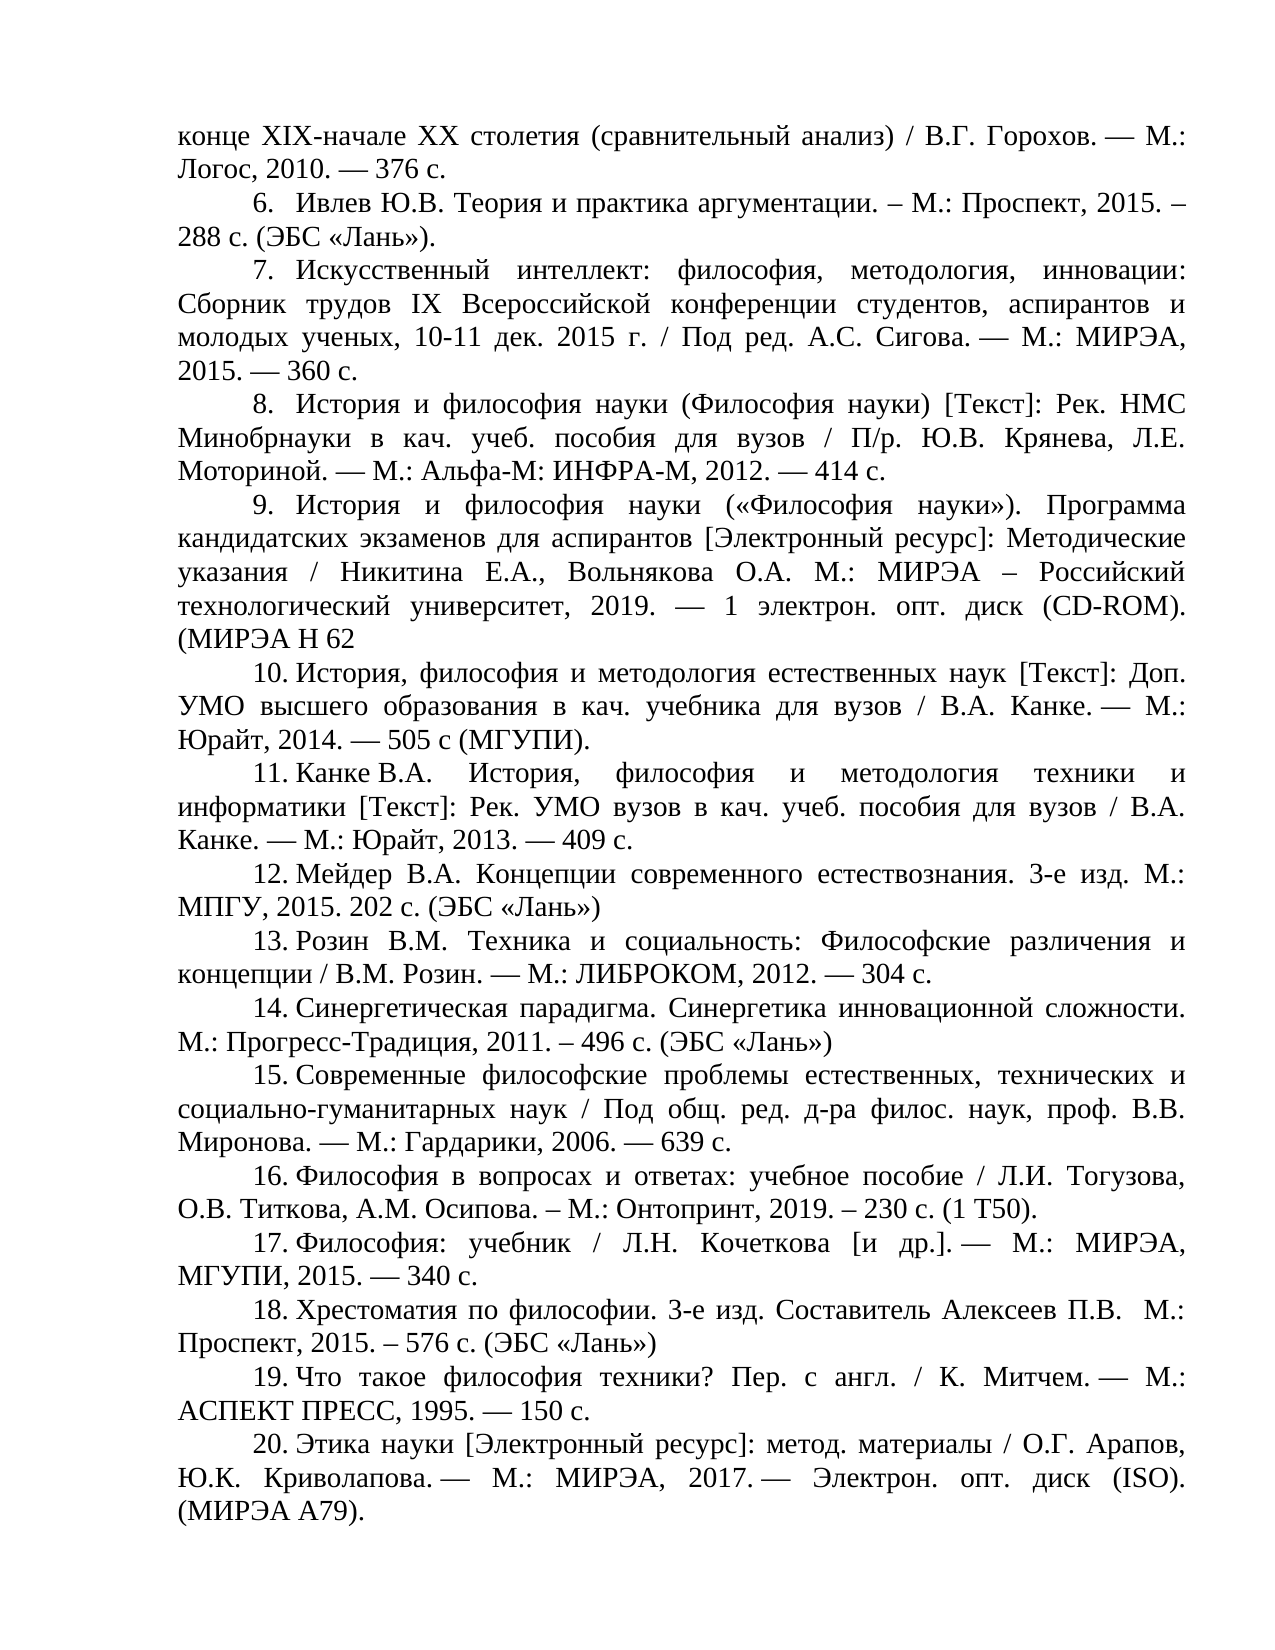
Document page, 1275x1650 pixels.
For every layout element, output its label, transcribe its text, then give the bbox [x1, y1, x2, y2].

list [177, 118, 1186, 185]
list История, философия и методология естественных наук [Текст]: Доп. УМО высшего образования в кач. учебника для вузов / В.А. Канке. — М.: Юрайт, 2014. — 505 с (МГУПИ). [177, 655, 1186, 755]
list Ивлев Ю.В. Теория и практика аргументации. – М.: Проспект, 2015. – 288 с. (ЭБС «Лань»). [177, 185, 1186, 252]
list История и философия науки («Философия науки»). Программа кандидатских экзаменов для аспирантов [Электронный ресурс]: Методические указания / Никитина Е.А., Вольнякова О.А. М.: МИРЭА – Российский технологический университет, 2019. — 1 электрон. опт. диск (CD-ROM). (МИРЭА Н 62 [177, 487, 1186, 655]
list Хрестоматия по философии. 3-е изд. Составитель Алексеев П.В. М.: Проспект, 2015. – 576 с. (ЭБС «Лань») [177, 1292, 1186, 1359]
list Искусственный интеллект: философия, методология, инновации: Сборник трудов IX Всероссийской конференции студентов, аспирантов и молодых ученых, 10-11 дек. 2015 г. / Под ред. А.С. Сигова. — М.: МИРЭА, 2015. — 360 с. [177, 252, 1186, 386]
list История и философия науки (Философия науки) [Текст]: Рек. НМС Минобрнауки в кач. учеб. пособия для вузов / П/р. Ю.В. Крянева, Л.Е. Моториной. — М.: Альфа-М: ИНФРА-М, 2012. — 414 с. [177, 386, 1186, 487]
list Философия в вопросах и ответах: учебное пособие / Л.И. Тогузова, О.В. Титкова, А.М. Осипова. – М.: Онтопринт, 2019. – 230 с. (1 Т50). [177, 1158, 1186, 1225]
list Синергетическая парадигма. Синергетика инновационной сложности. М.: Прогресс-Традиция, 2011. – 496 с. (ЭБС «Лань») [177, 990, 1186, 1057]
list Философия: учебник / Л.Н. Кочеткова [и др.]. — М.: МИРЭА, МГУПИ, 2015. — 340 с. [177, 1225, 1186, 1292]
list Современные философские проблемы естественных, технических и социально-гуманитарных наук / Под общ. ред. д-ра филос. наук, проф. В.В. Миронова. — М.: Гардарики, 2006. — 639 с. [177, 1057, 1186, 1158]
list Канке В.А. История, философия и методология техники и информатики [Текст]: Рек. УМО вузов в кач. учеб. пособия для вузов / В.А. Канке. — М.: Юрайт, 2013. — 409 с. [177, 755, 1186, 856]
list Этика науки [Электронный ресурс]: метод. материалы / О.Г. Арапов, Ю.К. Криволапова. — М.: МИРЭА, 2017. — Электрон. опт. диск (ISO). (МИРЭА А79). [177, 1426, 1186, 1527]
list Мейдер В.А. Концепции современного естествознания. 3-е изд. М.: МПГУ, 2015. 202 с. (ЭБС «Лань») [177, 856, 1186, 923]
list Розин В.М. Техника и социальность: Философские различения и концепции / В.М. Розин. — М.: ЛИБРОКОМ, 2012. — 304 c. [177, 923, 1186, 990]
list Что такое философия техники? Пер. с англ. / К. Митчем. — М.: АСПЕКТ ПРЕСС, 1995. — 150 с. [177, 1359, 1186, 1426]
